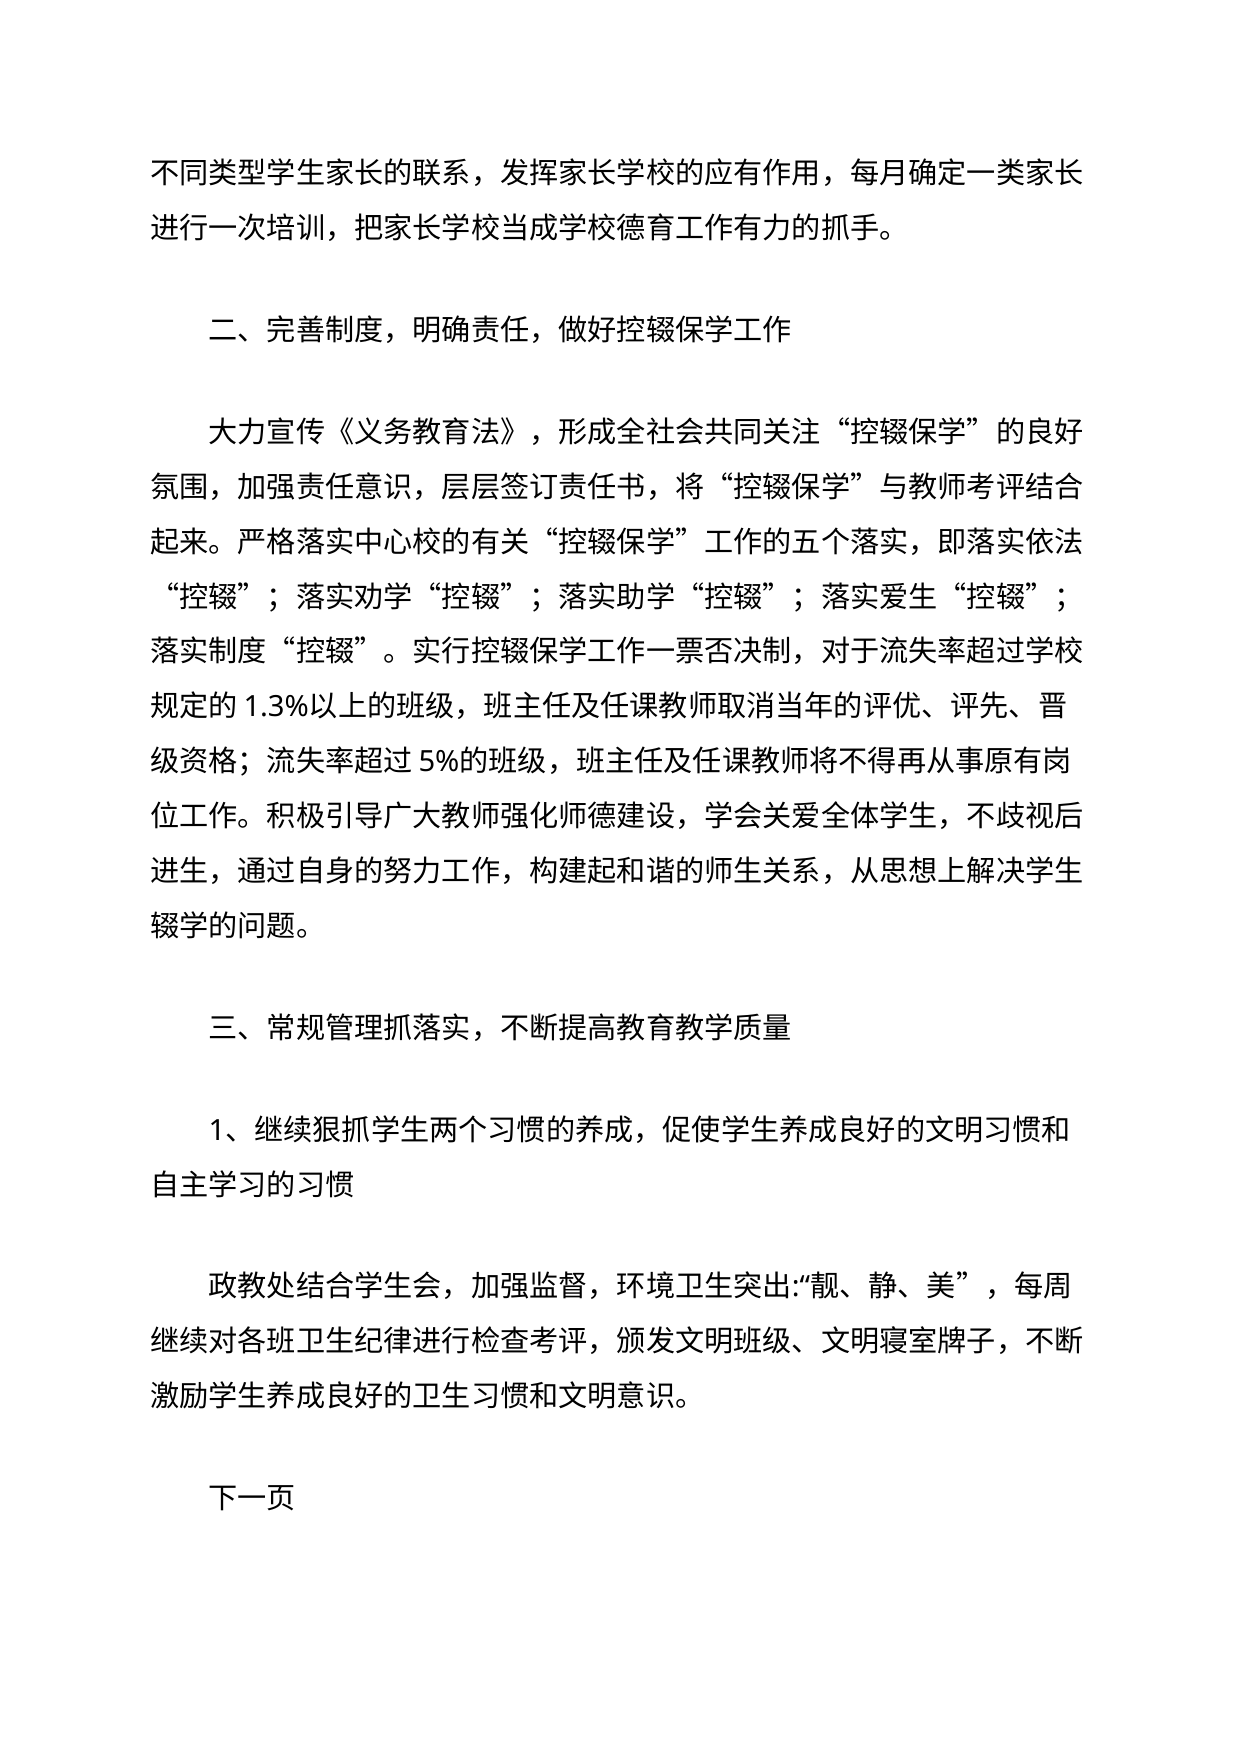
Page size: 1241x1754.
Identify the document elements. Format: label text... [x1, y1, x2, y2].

text 大力宣传《义务教育法》，形成全社会共同关注“控辍保学”的良好氛围，加强责任意识，层层签订责任书，将“控辍保学”与教师考评结合起来。严格落实中心校的有关“控辍保学”工作的五个落实，即落实依法“控辍”；落实劝学“控辍”；落实助学“控辍”；落实爱生“控辍”；落实制度“控辍”。实行控辍保学工作一票否决制，对于流失率超过学校规定的1.3%以上的班级，班主任及任课教师取消当年的评优、评先、晋级资格；流失率超过5%的班级，班主任及任课教师将不得再从事原有岗位工作。积极引导广大教师强化师德建设，学会关爱全体学生，不歧视后进生，通过自身的努力工作，构建起和谐的师生关系，从思想上解决学生辍学的问题。 [150, 408, 1090, 945]
text 二、完善制度，明确责任，做好控辍保学工作 [150, 307, 1090, 349]
text 1、继续狠抓学生两个习惯的养成，促使学生养成良好的文明习惯和自主学习的习惯 [150, 1106, 1090, 1203]
text 下一页 [150, 1475, 1090, 1517]
text 政教处结合学生会，加强监督，环境卫生突出:“靓、静、美”，每周继续对各班卫生纪律进行检查考评，颁发文明班级、文明寝室牌子，不断激励学生养成良好的卫生习惯和文明意识。 [150, 1263, 1090, 1415]
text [150, 150, 1090, 247]
text 三、常规管理抓落实，不断提高教育教学质量 [150, 1004, 1090, 1047]
